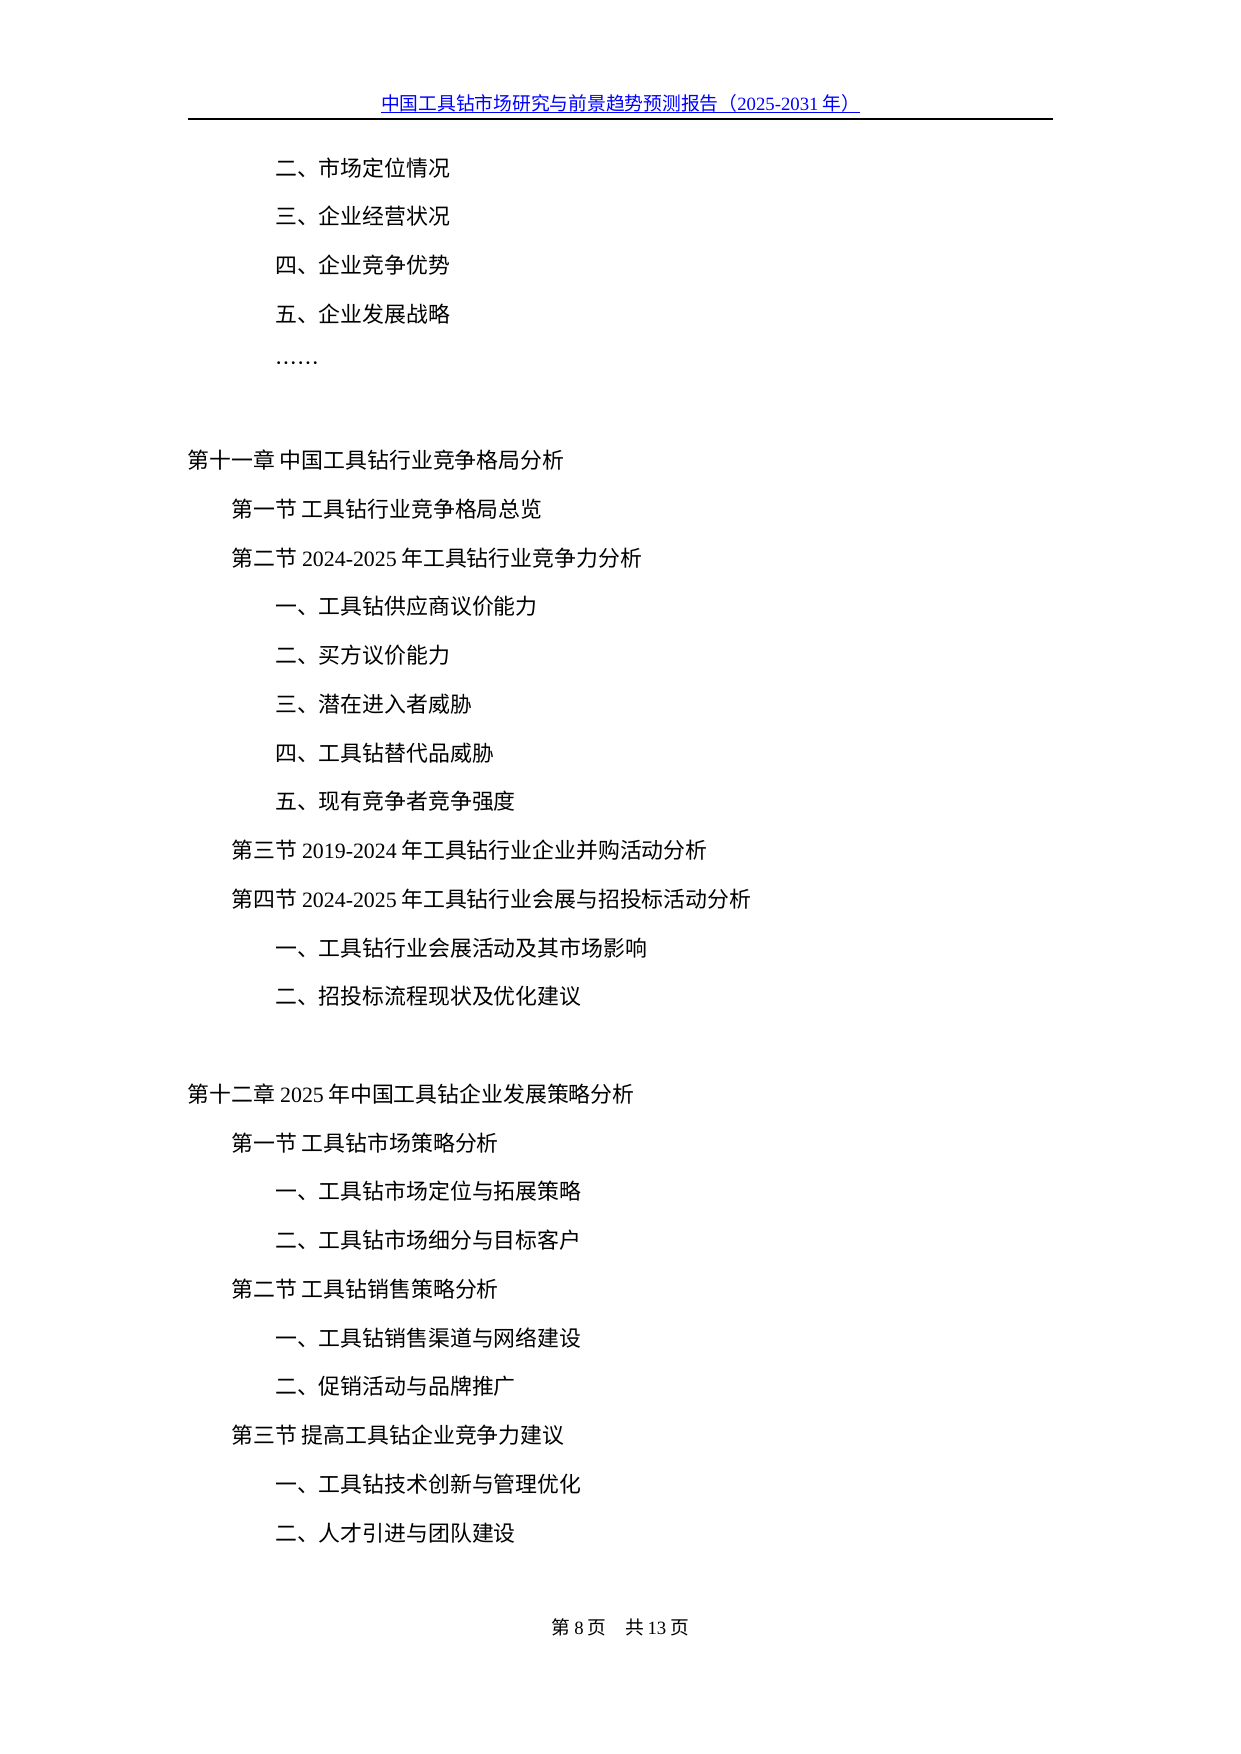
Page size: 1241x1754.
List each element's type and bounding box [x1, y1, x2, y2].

text [187, 150, 1053, 1548]
